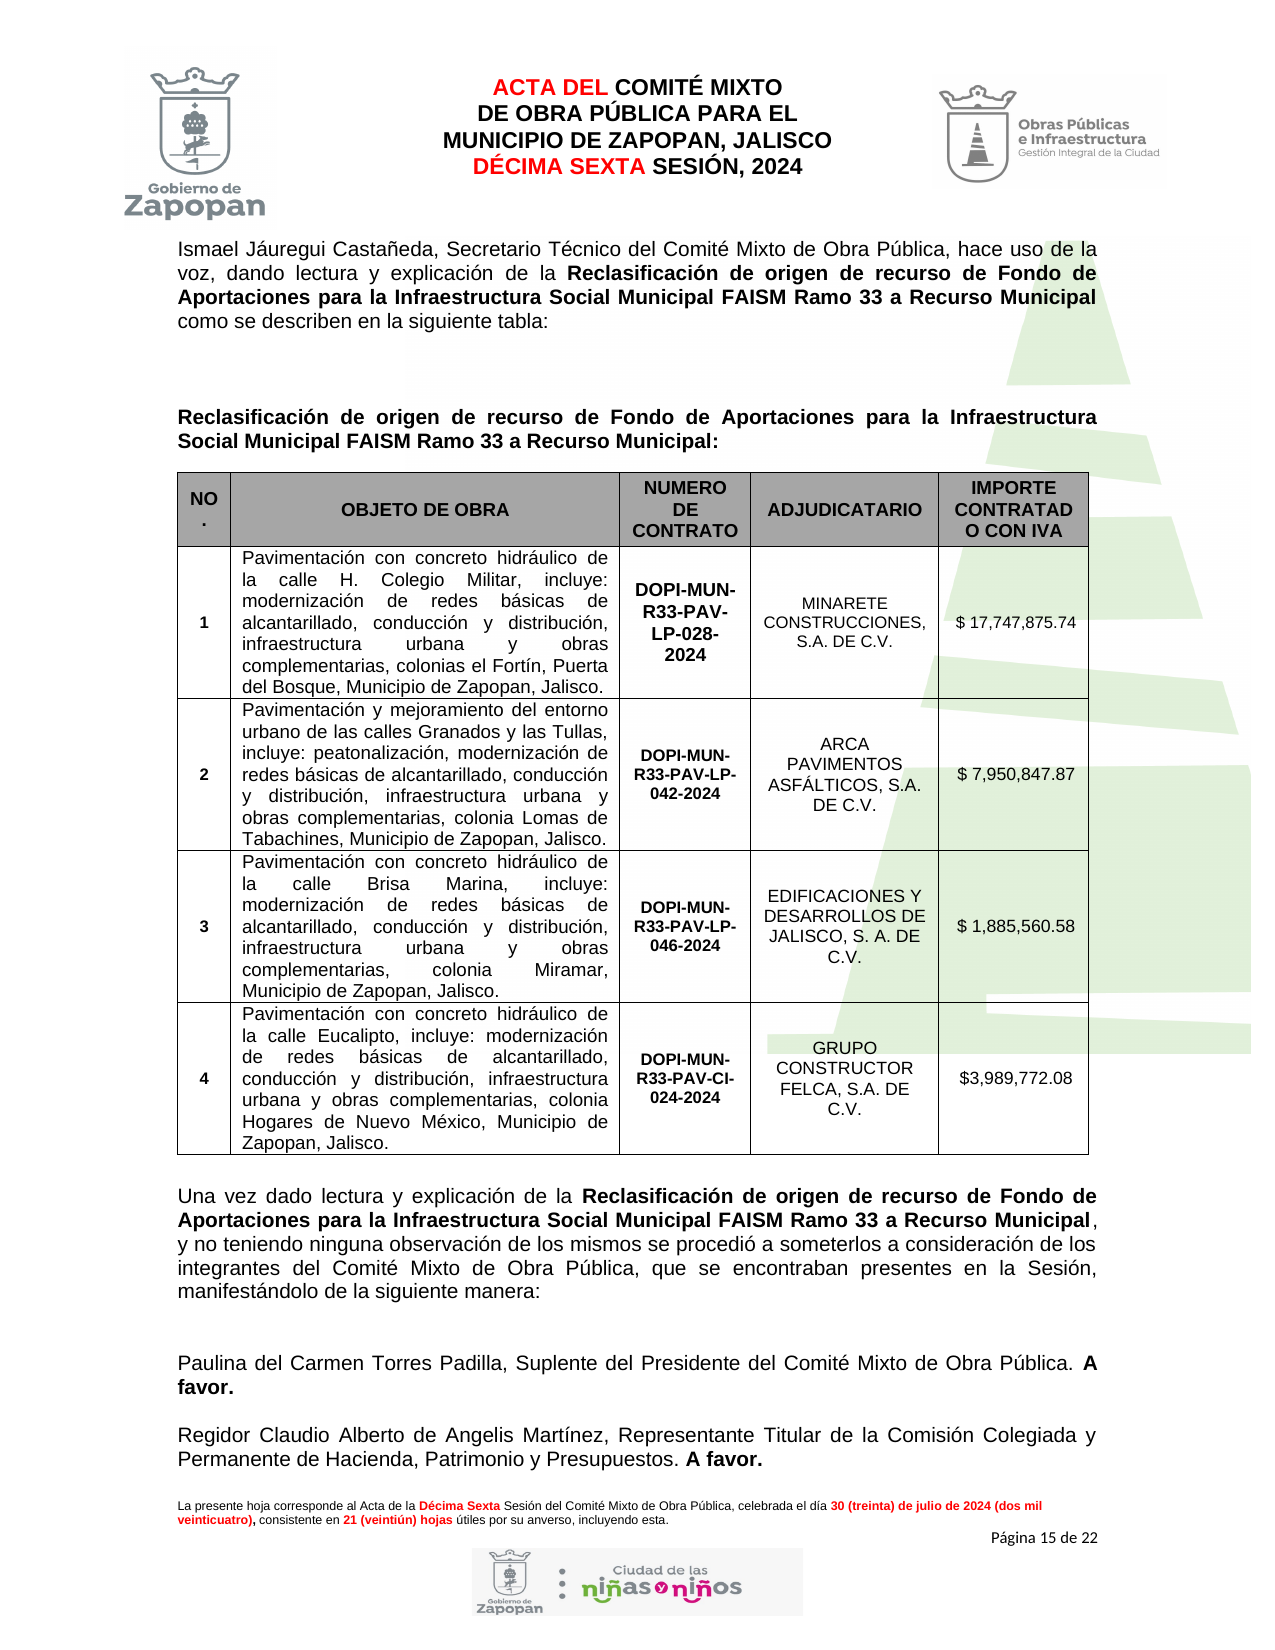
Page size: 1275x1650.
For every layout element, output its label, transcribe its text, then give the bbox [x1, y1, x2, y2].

table_cell GRUPO CONSTRUCTOR FELCA, S.A. DE C.V. [751, 1003, 938, 1154]
picture [932, 74, 1167, 189]
text Regidor Claudio Alberto de Angelis Martínez, Representante Titular de la Comisión Colegiada y Permanente de Hacienda, Patrimonio y Presupuestos. A favor. [177, 1423, 1098, 1471]
table_cell $ 1,885,560.58 [939, 851, 1088, 1002]
table_header OBJETO DE OBRA [231, 473, 619, 546]
table_cell 1 [178, 547, 230, 698]
table_cell $ 7,950,847.87 [939, 699, 1088, 850]
text Una vez dado lectura y explicación de la Reclasificación de origen de recurso de Fondo de Aportaciones para la Infraestructura Social Municipal FAISM Ramo 33 a Recurso Municipal, y no teniendo ninguna observación de los mismos se procedió a someterlos a consideración de los integrantes del Comité Mixto de Obra Pública, que se encontraban presentes en la Sesión, manifestándolo de la siguiente manera: [177, 1183, 1098, 1303]
picture [404, 236, 1251, 1054]
table_cell MINARETE CONSTRUCCIONES, S.A. DE C.V. [751, 547, 938, 698]
table_cell Pavimentación con concreto hidráulico de la calle Brisa Marina, incluye: modernización de redes básicas de alcantarillado, conducción y distribución, infraestructura urbana y obras complementarias, colonia Miramar, Municipio de Zapopan, Jalisco. [231, 851, 619, 1002]
table_cell Pavimentación con concreto hidráulico de la calle H. Colegio Militar, incluye: modernización de redes básicas de alcantarillado, conducción y distribución, infraestructura urbana y obras complementarias, colonias el Fortín, Puerta del Bosque, Municipio de Zapopan, Jalisco. [231, 547, 619, 698]
table_header NO. [178, 473, 230, 546]
table_cell 4 [178, 1003, 230, 1154]
table_cell DOPI-MUN-R33-PAV-LP-028-2024 [620, 547, 750, 698]
table_cell EDIFICACIONES Y DESARROLLOS DE JALISCO, S. A. DE C.V. [751, 851, 938, 1002]
table_cell 2 [178, 699, 230, 850]
table_cell Pavimentación con concreto hidráulico de la calle Eucalipto, incluye: modernización de redes básicas de alcantarillado, conducción y distribución, infraestructura urbana y obras complementarias, colonia Hogares de Nuevo México, Municipio de Zapopan, Jalisco. [231, 1003, 619, 1154]
text Reclasificación de origen de recurso de Fondo de Aportaciones para la Infraestructura Social Municipal FAISM Ramo 33 a Recurso Municipal: [177, 404, 1098, 452]
text Ismael Jáuregui Castañeda, Secretario Técnico del Comité Mixto de Obra Pública, hace uso de la voz, dando lectura y explicación de la Reclasificación de origen de recurso de Fondo de Aportaciones para la Infraestructura Social Municipal FAISM Ramo 33 a Recurso Municipal como se describen en la siguiente tabla: [177, 237, 1098, 333]
text Paulina del Carmen Torres Padilla, Suplente del Presidente del Comité Mixto de Obra Pública. A favor. [177, 1351, 1098, 1399]
table_header IMPORTE CONTRATADO CON IVA [939, 473, 1088, 546]
table_header ADJUDICATARIO [751, 473, 938, 546]
table_cell $ 17,747,875.74 [939, 547, 1088, 698]
table_cell ARCA PAVIMENTOS ASFÁLTICOS, S.A. DE C.V. [751, 699, 938, 850]
table_cell Pavimentación y mejoramiento del entorno urbano de las calles Granados y las Tullas, incluye: peatonalización, modernización de redes básicas de alcantarillado, conducción y distribución, infraestructura urbana y obras complementarias, colonia Lomas de Tabachines, Municipio de Zapopan, Jalisco. [231, 699, 619, 850]
table_cell DOPI-MUN-R33-PAV-CI-024-2024 [620, 1003, 750, 1154]
table_cell DOPI-MUN-R33-PAV-LP-042-2024 [620, 699, 750, 850]
picture [471, 1548, 804, 1616]
table_cell 3 [178, 851, 230, 1002]
table_header NUMERO DE CONTRATO [620, 473, 750, 546]
picture [123, 46, 278, 230]
table_cell $3,989,772.08 [939, 1003, 1088, 1154]
table_cell DOPI-MUN-R33-PAV-LP-046-2024 [620, 851, 750, 1002]
